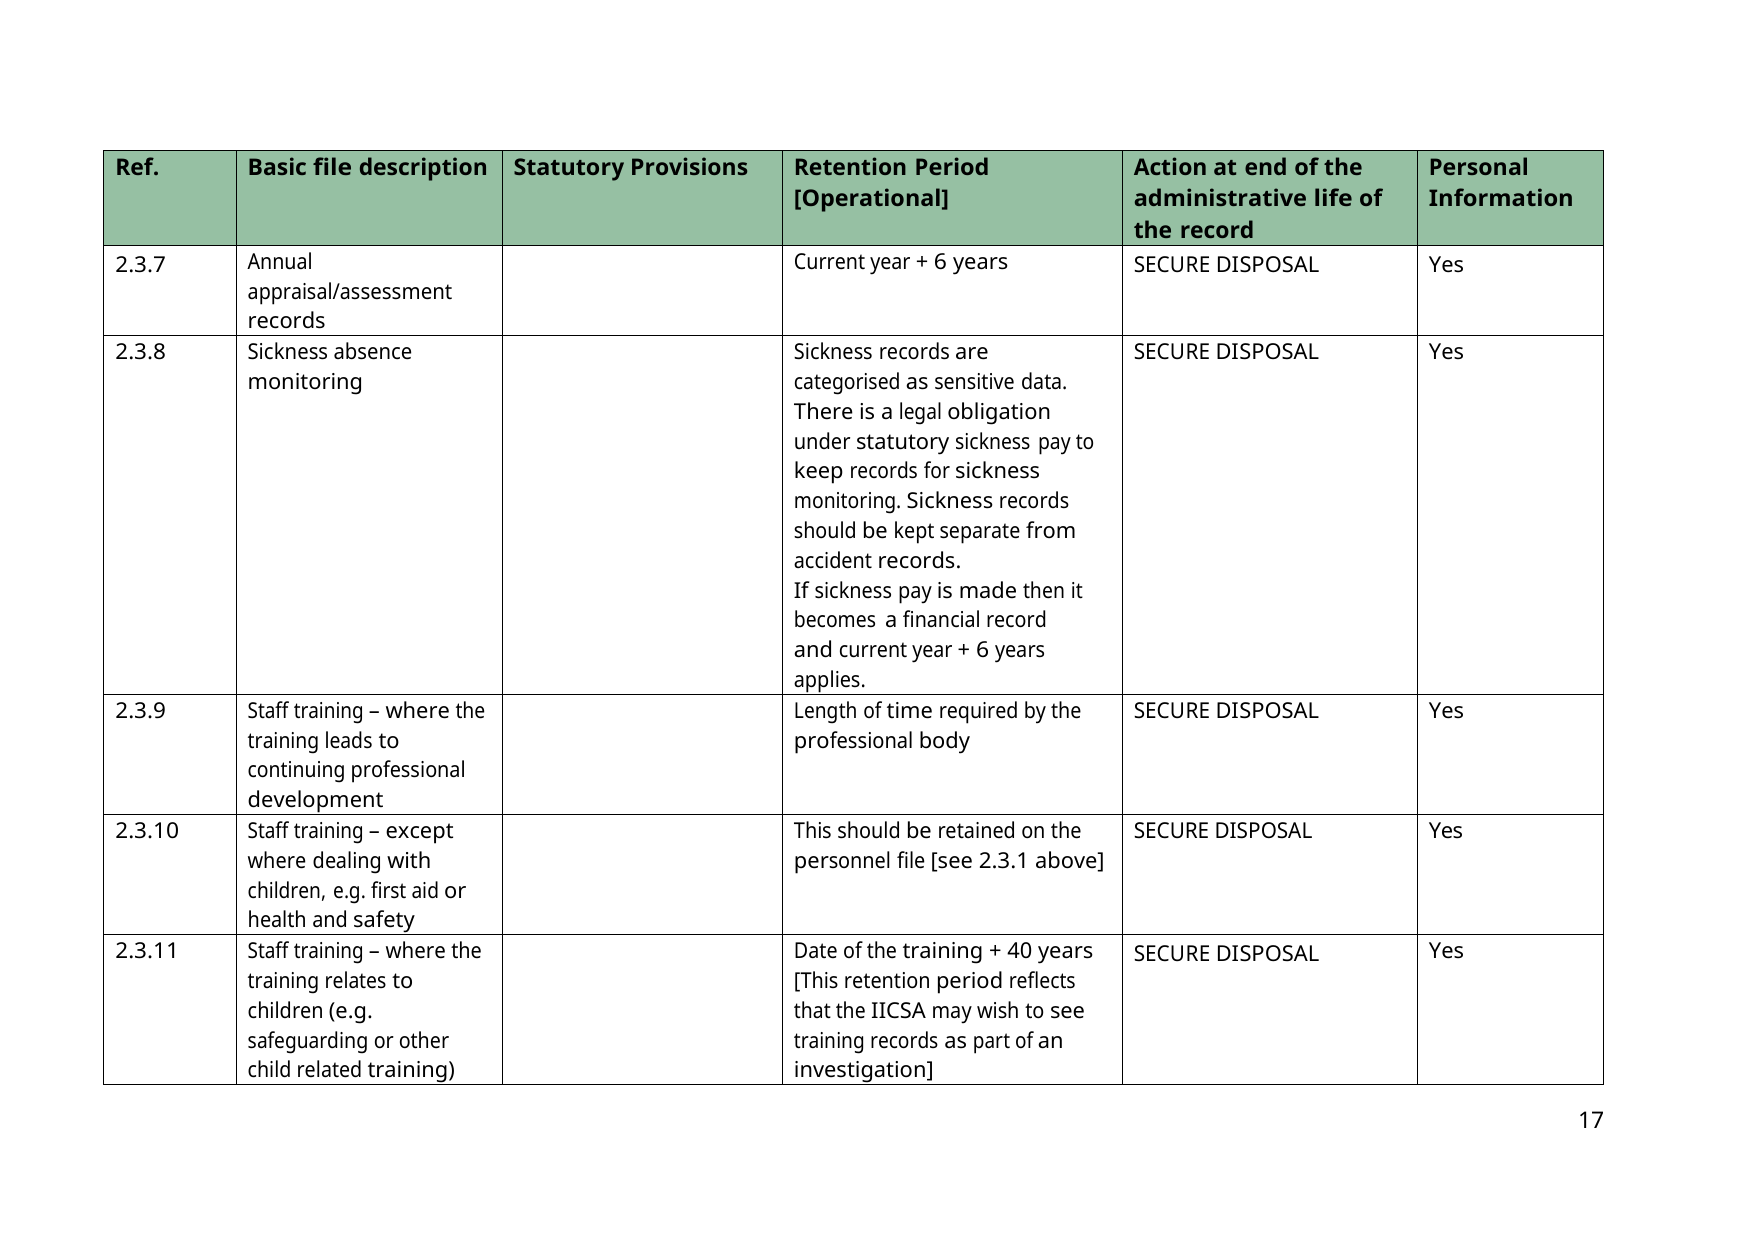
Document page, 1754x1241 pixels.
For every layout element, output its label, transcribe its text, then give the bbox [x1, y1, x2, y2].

table_cell Length of time required by the professional body [783, 695, 1122, 814]
table_cell [503, 815, 782, 934]
table_cell Date of the training + 40 years [This retention period reflects that the IICSA may wish to see training records as part of an investigation] [783, 935, 1122, 1084]
table_cell Staff training – where the training relates to children (e.g. safeguarding or other child related training) [237, 935, 502, 1084]
table_cell SECURE DISPOSAL [1123, 815, 1417, 934]
table_cell Yes [1418, 336, 1603, 694]
table_cell 2.3.10 [104, 815, 236, 934]
table_cell Yes [1418, 695, 1603, 814]
table_cell 2.3.8 [104, 336, 236, 694]
table_cell [503, 336, 782, 694]
table_cell Sickness absence monitoring [237, 336, 502, 694]
table_cell 2.3.11 [104, 935, 236, 1084]
table_header Statutory Provisions [503, 151, 782, 245]
table_cell 2.3.7 [104, 246, 236, 335]
table_cell Yes [1418, 246, 1603, 335]
table_cell Yes [1418, 815, 1603, 934]
table_cell Sickness records are categorised as sensitive data. There is a legal obligation under statutory sickness pay to keep records for sickness monitoring. Sickness records should be kept separate from accident records. If sickness pay is made then it becomes a financial record and current year + 6 years applies. [783, 336, 1122, 694]
table_cell Current year + 6 years [783, 246, 1122, 335]
table_cell Yes [1418, 935, 1603, 1084]
table_cell Annual appraisal/assessment records [237, 246, 502, 335]
table_cell [503, 695, 782, 814]
table_cell Staff training – except where dealing with children, e.g. first aid or health and safety [237, 815, 502, 934]
table_cell SECURE DISPOSAL [1123, 935, 1417, 1084]
table_cell SECURE DISPOSAL [1123, 336, 1417, 694]
table_cell [503, 246, 782, 335]
table_header Ref. [104, 151, 236, 245]
table_header Basic file description [237, 151, 502, 245]
table_header Action at end of the administrative life of the record [1123, 151, 1417, 245]
table_header Retention Period [Operational] [783, 151, 1122, 245]
table_cell 2.3.9 [104, 695, 236, 814]
table_header Personal Information [1418, 151, 1603, 245]
table_cell [503, 935, 782, 1084]
table_cell SECURE DISPOSAL [1123, 695, 1417, 814]
table_cell SECURE DISPOSAL [1123, 246, 1417, 335]
table_cell Staff training – where the training leads to continuing professional development [237, 695, 502, 814]
table_cell This should be retained on the personnel file [see 2.3.1 above] [783, 815, 1122, 934]
